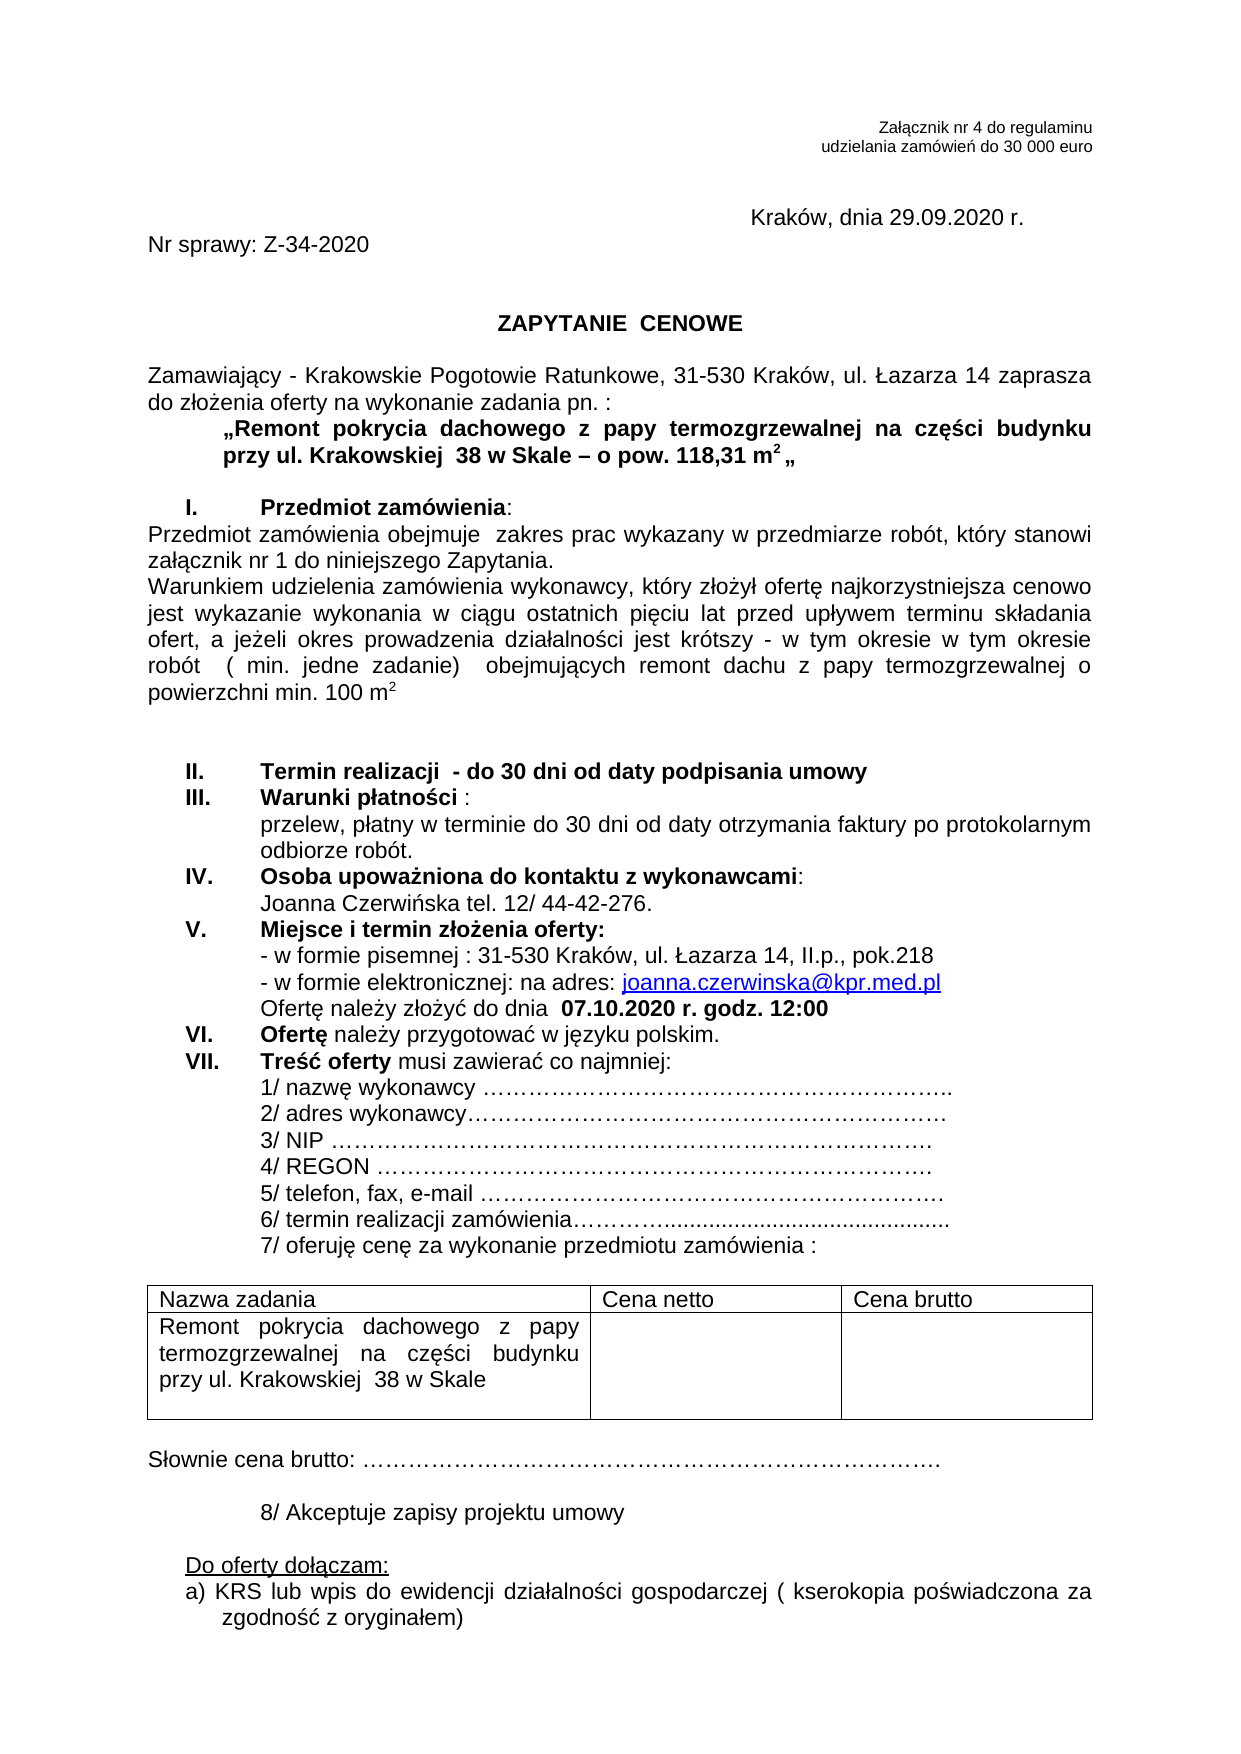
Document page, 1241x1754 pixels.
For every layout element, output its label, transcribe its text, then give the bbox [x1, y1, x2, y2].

list Osoba upoważniona do kontaktu z wykonawcami: [185, 863, 1092, 889]
list 5/ telefon, fax, e-mail ……………………………………………………. [260, 1179, 1092, 1206]
text a) KRS lub wpis do ewidencji działalności gospodarczej ( kserokopia poświadczona za zgodność z oryginałem) [185, 1578, 1092, 1631]
list Ofertę należy złożyć do dnia 07.10.2020 r. godz. 12:00 [260, 995, 1092, 1021]
text Załącznik nr 4 do regulaminu [148, 118, 1092, 137]
list Termin realizacji - do 30 dni od daty podpisania umowy [185, 758, 1092, 784]
list Warunki płatności : [185, 784, 1092, 811]
text „Remont pokrycia dachowego z papy termozgrzewalnej na części budynku przy ul. Krakowskiej 38 w Skale – o pow. 118,31 m2 „ [223, 415, 1092, 468]
text Nr sprawy: Z-34-2020 [148, 231, 1092, 257]
list Przedmiot zamówienia: [185, 494, 1092, 521]
text Zamawiający - Krakowskie Pogotowie Ratunkowe, 31-530 Kraków, ul. Łazarza 14 zaprasza do złożenia oferty na wykonanie zadania pn. : [148, 362, 1092, 415]
list - w formie elektronicznej: na adres: joanna.czerwinska@kpr.med.pl [260, 969, 1092, 995]
table_cell Remont pokrycia dachowego z papy termozgrzewalnej na części budynku przy ul. Krakowskiej 38 w Skale [148, 1313, 590, 1419]
list 7/ oferuję cenę za wykonanie przedmiotu zamówienia : [260, 1232, 1092, 1258]
list - w formie pisemnej : 31-530 Kraków, ul. Łazarza 14, II.p., pok.218 [260, 942, 1092, 969]
list Treść oferty musi zawierać co najmniej: [185, 1048, 1092, 1074]
list 1/ nazwę wykonawcy …………………………………………………….. [260, 1074, 1092, 1100]
text ZAPYTANIE CENOWE [148, 310, 1092, 336]
text udzielania zamówień do 30 000 euro [148, 137, 1092, 156]
table_header Cena brutto [842, 1286, 1092, 1312]
list 4/ REGON ………………………………………………………………. [260, 1153, 1092, 1179]
list Słownie cena brutto: …………………………………………………………………. [148, 1446, 1092, 1472]
text Do oferty dołączam: [185, 1552, 1092, 1578]
table_header Cena netto [591, 1286, 841, 1312]
list 2/ adres wykonawcy……………………………………………………… [260, 1100, 1092, 1127]
list 8/ Akceptuje zapisy projektu umowy [260, 1499, 1092, 1525]
list przelew, płatny w terminie do 30 dni od daty otrzymania faktury po protokolarnym odbiorze robót. [260, 811, 1092, 863]
table_cell [842, 1313, 1092, 1419]
table_header Nazwa zadania [148, 1286, 590, 1312]
text Przedmiot zamówienia obejmuje zakres prac wykazany w przedmiarze robót, który stanowi załącznik nr 1 do niniejszego Zapytania. [148, 521, 1092, 573]
list 3/ NIP ……………………………………………………………………. [260, 1127, 1092, 1153]
text Kraków, dnia 29.09.2020 r. [148, 204, 1092, 231]
list Miejsce i termin złożenia oferty: [185, 916, 1092, 942]
table_cell [591, 1313, 841, 1419]
list Warunkiem udzielenia zamówienia wykonawcy, który złożył ofertę najkorzystniejsza cenowo jest wykazanie wykonania w ciągu ostatnich pięciu lat przed upływem terminu składania ofert, a jeżeli okres prowadzenia działalności jest krótszy - w tym okresie w tym okresie robót ( min. jedne zadanie) obejmujących remont dachu z papy termozgrzewalnej o powierzchni min. 100 m2 [148, 573, 1092, 705]
list Joanna Czerwińska tel. 12/ 44-42-276. [260, 889, 1092, 916]
list Ofertę należy przygotować w języku polskim. [185, 1021, 1092, 1048]
list 6/ termin realizacji zamówienia…………............................................. [260, 1206, 1092, 1232]
